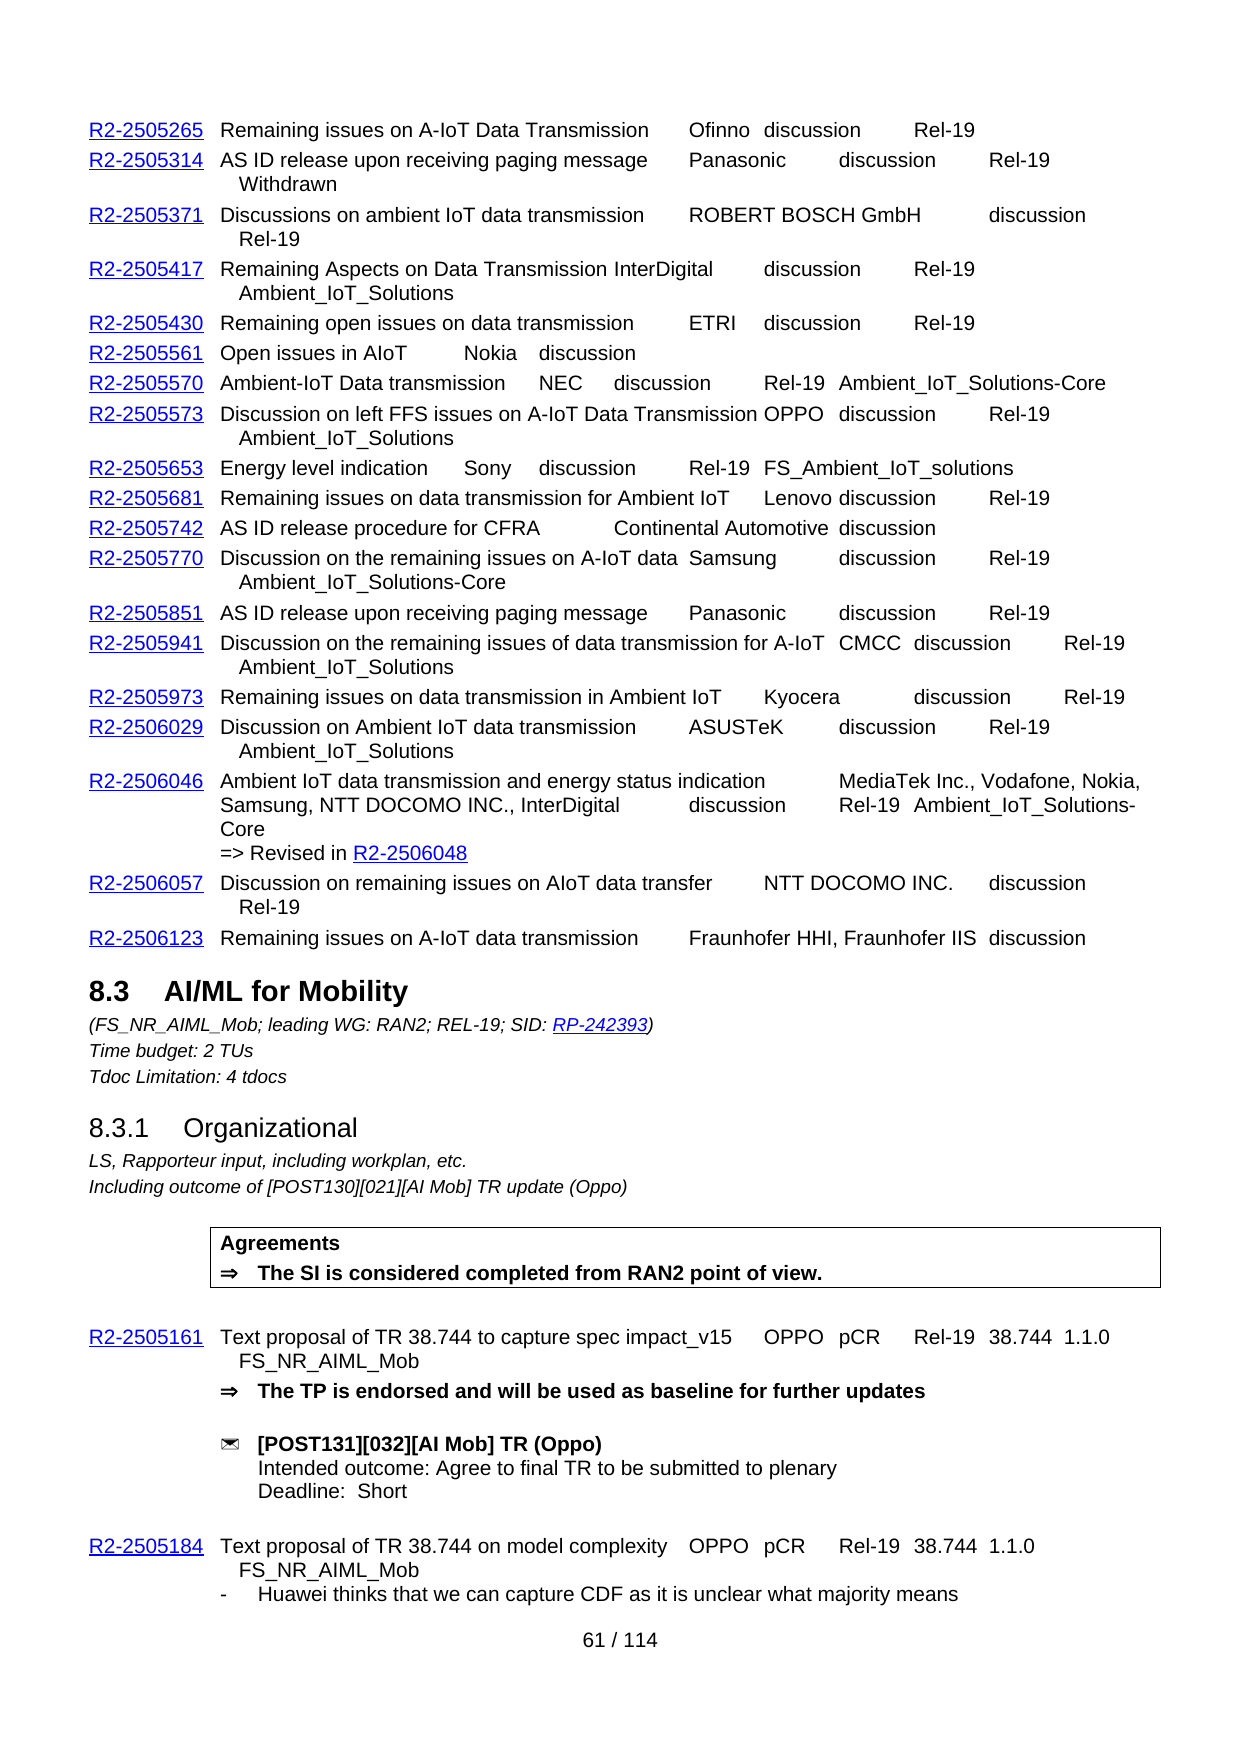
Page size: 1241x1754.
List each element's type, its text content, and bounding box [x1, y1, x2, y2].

text LS, Rapporteur input, including workplan, etc. [89, 1150, 1152, 1171]
title R2-2505161 Text proposal of TR 38.744 to capture spec impact_v15 OPPO pCR Rel-19 38.744 1.1.0 FS_NR_AIML_Mob [89, 1324, 1152, 1372]
text [POST131][032][AI Mob] TR (Oppo) [220, 1431, 1152, 1455]
title R2-2505570 Ambient-IoT Data transmission NEC discussion Rel-19 Ambient_IoT_Solutions-Core [89, 371, 1152, 395]
text Agreements [211, 1228, 1160, 1254]
text Including outcome of [POST130][021][AI Mob] TR update (Oppo) [89, 1175, 1152, 1197]
title R2-2505314 AS ID release upon receiving paging message Panasonic discussion Rel-19 Withdrawn [89, 148, 1152, 196]
title R2-2506029 Discussion on Ambient IoT data transmission ASUSTeK discussion Rel-19 Ambient_IoT_Solutions [89, 715, 1152, 763]
title R2-2505561 Open issues in AIoT Nokia discussion [89, 341, 1152, 365]
title R2-2505681 Remaining issues on data transmission for Ambient IoT Lenovo discussion Rel-19 [89, 486, 1152, 510]
text Tdoc Limitation: 4 tdocs [89, 1066, 1152, 1087]
text The TP is endorsed and will be used as baseline for further updates [220, 1379, 1152, 1403]
title R2-2505851 AS ID release upon receiving paging message Panasonic discussion Rel-19 [89, 600, 1152, 624]
subtitle 8.3.1 Organizational [89, 1112, 1152, 1143]
title R2-2505941 Discussion on the remaining issues of data transmission for A-IoT CMCC discussion Rel-19 Ambient_IoT_Solutions [89, 631, 1152, 678]
title R2-2505770 Discussion on the remaining issues on A-IoT data Samsung discussion Rel-19 Ambient_IoT_Solutions-Core [89, 546, 1152, 594]
text - Huawei thinks that we can capture CDF as it is unclear what majority means [220, 1581, 1152, 1605]
title R2-2506123 Remaining issues on A-IoT data transmission Fraunhofer HHI, Fraunhofer IIS discussion [89, 925, 1152, 949]
text (FS_NR_AIML_Mob; leading WG: RAN2; REL-19; SID: RP-242393) [89, 1014, 1152, 1036]
title R2-2505573 Discussion on left FFS issues on A-IoT Data Transmission OPPO discussion Rel-19 Ambient_IoT_Solutions [89, 401, 1152, 449]
text The SI is considered completed from RAN2 point of view. [211, 1257, 1160, 1287]
title R2-2505184 Text proposal of TR 38.744 on model complexity OPPO pCR Rel-19 38.744 1.1.0 FS_NR_AIML_Mob [89, 1533, 1152, 1581]
title R2-2505265 Remaining issues on A-IoT Data Transmission Ofinno discussion Rel-19 [89, 118, 1152, 142]
title R2-2505742 AS ID release procedure for CFRA Continental Automotive discussion [89, 516, 1152, 540]
text => Revised in R2-2506048 [220, 841, 1152, 865]
title R2-2506046 Ambient IoT data transmission and energy status indication MediaTek Inc., Vodafone, Nokia, Samsung, NTT DOCOMO INC., InterDigital discussion Rel-19 Ambient_IoT_Solutions-Core [89, 769, 1152, 841]
title R2-2506057 Discussion on remaining issues on AIoT data transfer NTT DOCOMO INC. discussion Rel-19 [89, 871, 1152, 919]
title R2-2505371 Discussions on ambient IoT data transmission ROBERT BOSCH GmbH discussion Rel-19 [89, 202, 1152, 250]
title R2-2505653 Energy level indication Sony discussion Rel-19 FS_Ambient_IoT_solutions [89, 456, 1152, 479]
title R2-2505973 Remaining issues on data transmission in Ambient IoT Kyocera discussion Rel-19 [89, 685, 1152, 709]
text Deadline: Short [220, 1479, 1152, 1503]
subtitle 8.3 AI/ML for Mobility [89, 974, 1152, 1008]
text Intended outcome: Agree to final TR to be submitted to plenary [220, 1455, 1152, 1479]
title R2-2505430 Remaining open issues on data transmission ETRI discussion Rel-19 [89, 311, 1152, 335]
title R2-2505417 Remaining Aspects on Data Transmission InterDigital discussion Rel-19 Ambient_IoT_Solutions [89, 257, 1152, 304]
text Time budget: 2 TUs [89, 1040, 1152, 1061]
